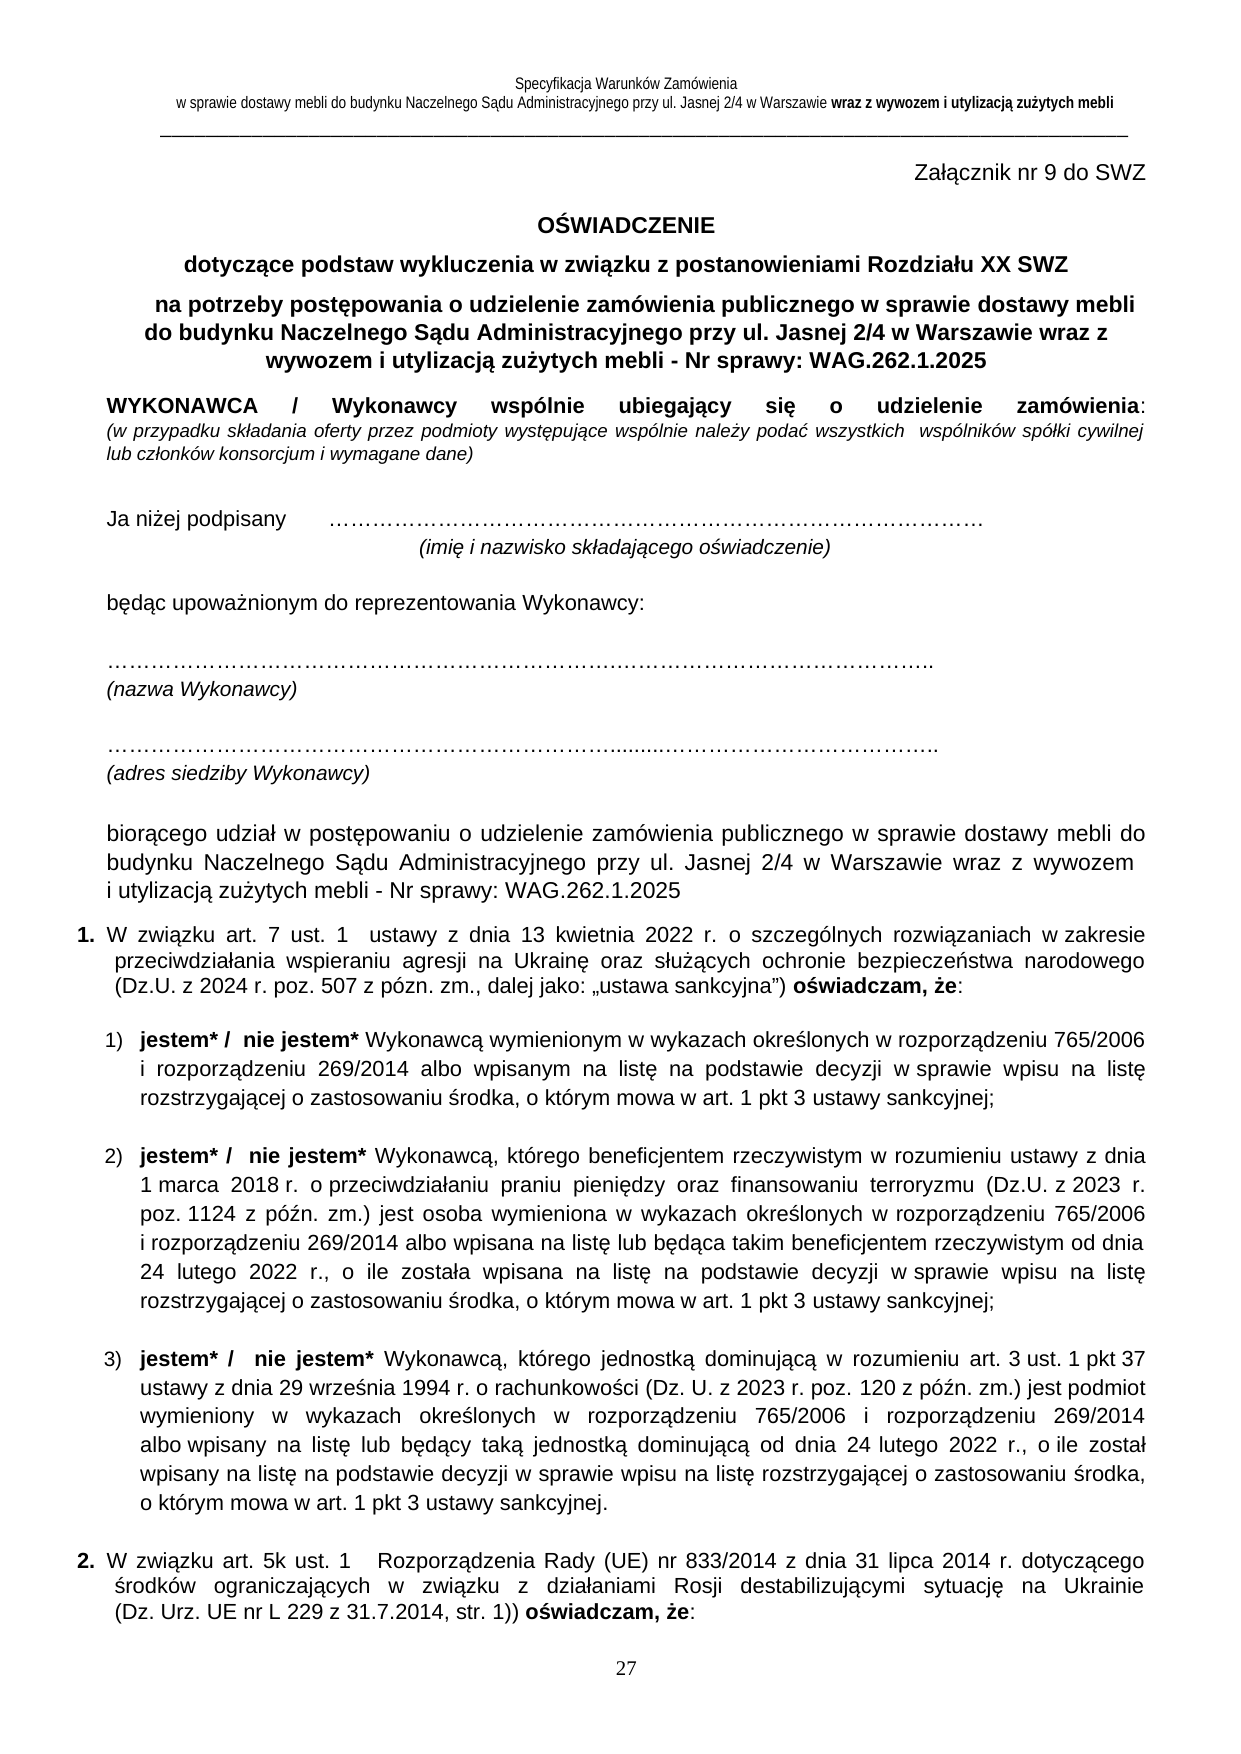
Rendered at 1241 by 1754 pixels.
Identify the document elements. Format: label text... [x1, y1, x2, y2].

text biorącego udział w postępowaniu o udzielenie zamówienia publicznego w sprawie dostawy mebli do budynku Naczelnego Sądu Administracyjnego przy ul. Jasnej 2/4 w Warszawie wraz z wywozem i utylizacją zużytych mebli - Nr sprawy: WAG.262.1.2025 [106, 820, 1146, 904]
list jestem* / nie jestem* Wykonawcą, którego beneficjentem rzeczywistym w rozumieniu ustawy z dnia 1 marca 2018 r. o przeciwdziałaniu praniu pieniędzy oraz finansowaniu terroryzmu (Dz.U. z 2023 r. poz. 1124 z późn. zm.) jest osoba wymieniona w wykazach określonych w rozporządzeniu 765/2006 i rozporządzeniu 269/2014 albo wpisana na listę lub będąca takim beneficjentem rzeczywistym od dnia 24 lutego 2022 r., o ile została wpisana na listę na podstawie decyzji w sprawie wpisu na listę rozstrzygającej o zastosowaniu środka, o którym mowa w art. 1 pkt 3 ustawy sankcyjnej; [104, 1143, 1146, 1313]
text Ja niżej podpisany ……………………………………………………………………………… [106, 506, 1146, 531]
list jestem* / nie jestem* Wykonawcą, którego jednostką dominującą w rozumieniu art. 3 ust. 1 pkt 37 ustawy z dnia 29 września 1994 r. o rachunkowości (Dz. U. z 2023 r. poz. 120 z późn. zm.) jest podmiot wymieniony w wykazach określonych w rozporządzeniu 765/2006 i rozporządzeniu 269/2014 albo wpisany na listę lub będący taką jednostką dominującą od dnia 24 lutego 2022 r., o ile został wpisany na listę na podstawie decyzji w sprawie wpisu na listę rozstrzygającej o zastosowaniu środka, o którym mowa w art. 1 pkt 3 ustawy sankcyjnej. [103, 1346, 1146, 1516]
text WYKONAWCA / Wykonawcy wspólnie ubiegający się o udzielenie zamówienia: (w przypadku składania oferty przez podmioty występujące wspólnie należy podać wszystkich wspólników spółki cywilnej lub członków konsorcjum i wymagane dane) [106, 393, 1146, 464]
text będąc upoważnionym do reprezentowania Wykonawcy: [106, 590, 1146, 615]
list W związku art. 7 ust. 1 ustawy z dnia 13 kwietnia 2022 r. o szczególnych rozwiązaniach w zakresie przeciwdziałania wspieraniu agresji na Ukrainę oraz służących ochronie bezpieczeństwa narodowego (Dz.U. z 2024 r. poz. 507 z pózn. zm., dalej jako: „ustawa sankcyjna”) oświadczam, że: [77, 922, 1146, 998]
list jestem* / nie jestem* Wykonawcą wymienionym w wykazach określonych w rozporządzeniu 765/2006 i rozporządzeniu 269/2014 albo wpisanym na listę na podstawie decyzji w sprawie wpisu na listę rozstrzygającej o zastosowaniu środka, o którym mowa w art. 1 pkt 3 ustawy sankcyjnej; [104, 1027, 1146, 1110]
list W związku art. 5k ust. 1 Rozporządzenia Rady (UE) nr 833/2014 z dnia 31 lipca 2014 r. dotyczącego środków ograniczających w związku z działaniami Rosji destabilizującymi sytuację na Ukrainie (Dz. Urz. UE nr L 229 z 31.7.2014, str. 1)) oświadczam, że: [77, 1548, 1146, 1624]
text OŚWIADCZENIE [106, 212, 1146, 238]
text …………………………………………………………….........……………………………….. [106, 732, 1146, 757]
text na potrzeby postępowania o udzielenie zamówienia publicznego w sprawie dostawy mebli do budynku Naczelnego Sądu Administracyjnego przy ul. Jasnej 2/4 w Warszawie wraz z wywozem i utylizacją zużytych mebli - Nr sprawy: WAG.262.1.2025 [106, 291, 1146, 374]
text (imię i nazwisko składającego oświadczenie) [106, 535, 1146, 559]
text (nazwa Wykonawcy) [106, 677, 1146, 701]
text Załącznik nr 9 do SWZ [106, 159, 1146, 185]
text …………………………………………………………….…………………………………….. [106, 648, 1146, 673]
text (adres siedziby Wykonawcy) [106, 761, 1146, 785]
text dotyczące podstaw wykluczenia w związku z postanowieniami Rozdziału XX SWZ [106, 251, 1146, 277]
